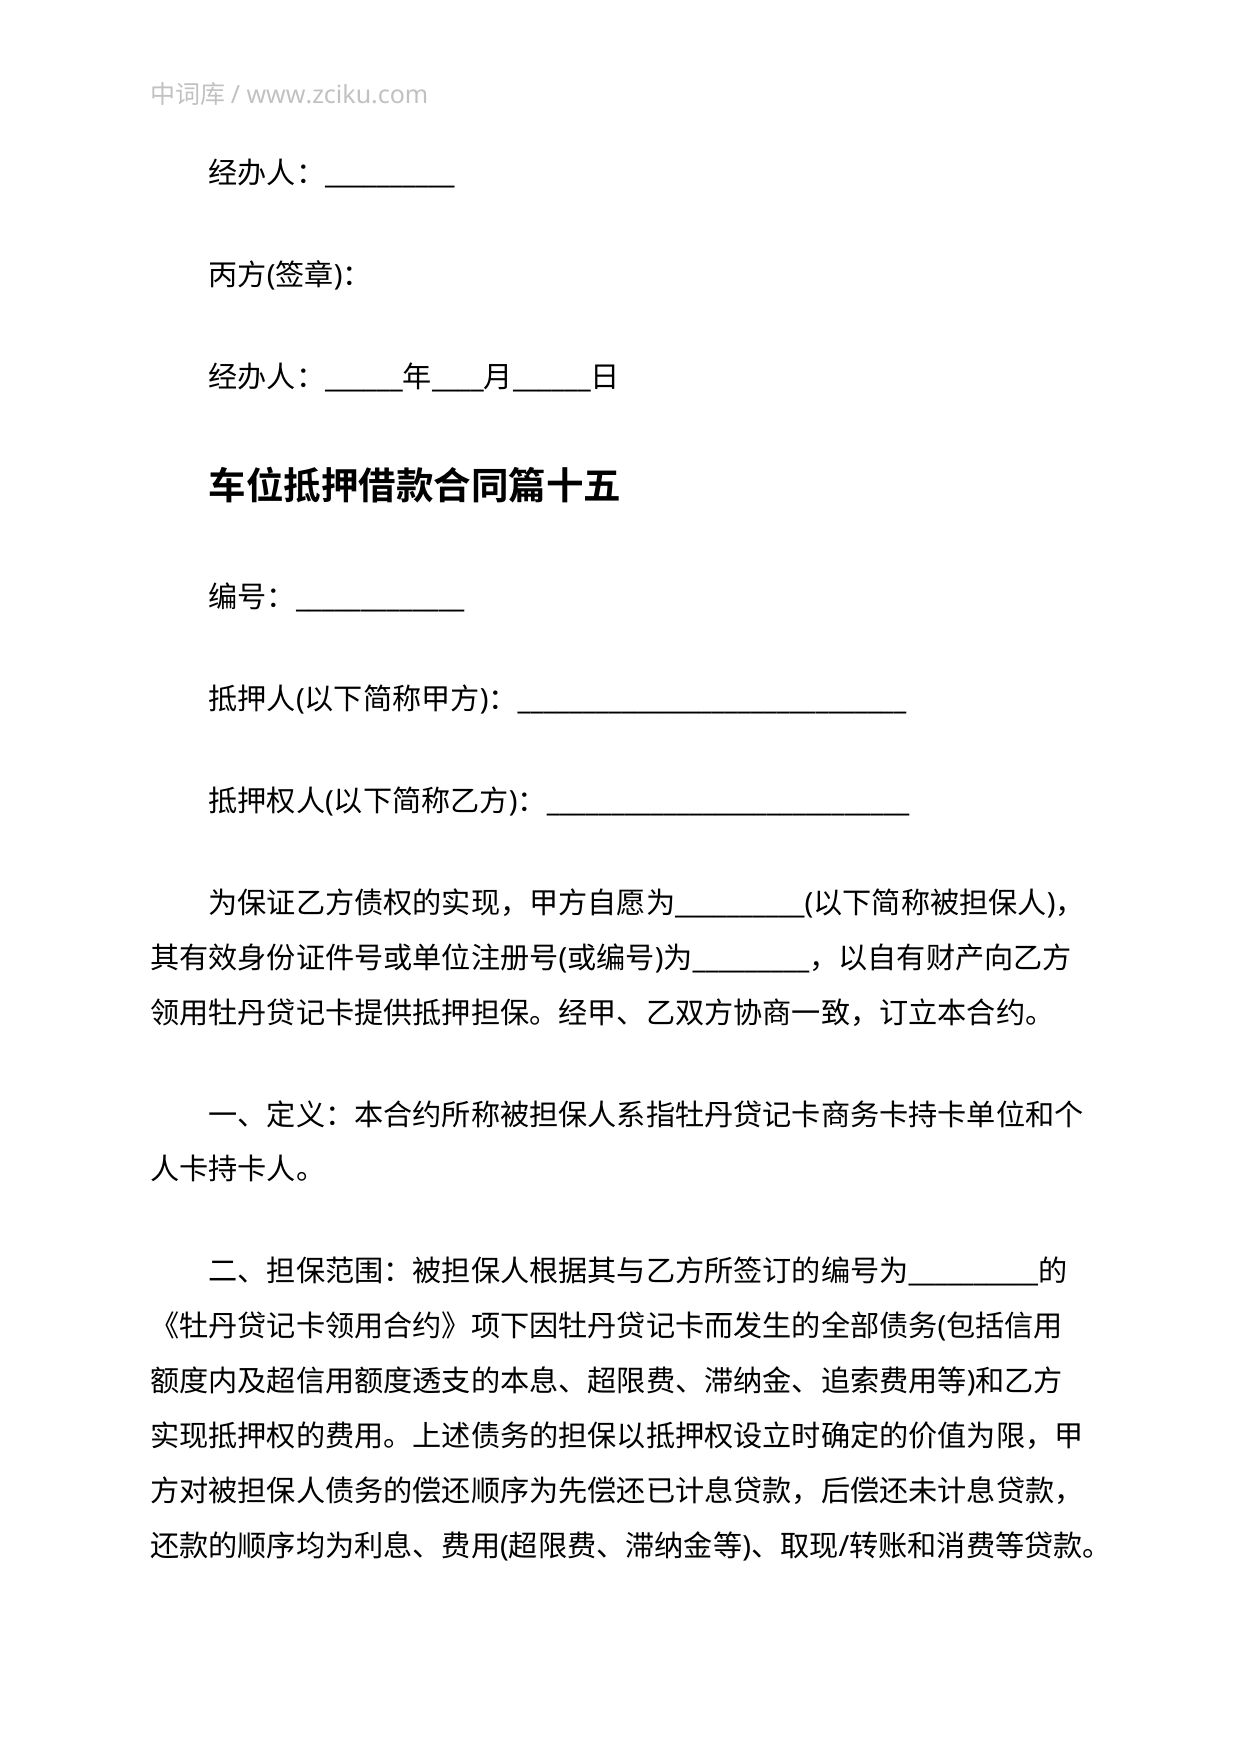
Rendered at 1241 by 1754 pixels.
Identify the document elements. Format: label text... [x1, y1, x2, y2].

text 抵押人(以下简称甲方)：______________________________ [150, 675, 1090, 718]
text 车位抵押借款合同篇十五 [150, 456, 1090, 510]
text 编号：_____________ [150, 573, 1090, 616]
text 二、担保范围：被担保人根据其与乙方所签订的编号为__________的《牡丹贷记卡领用合约》项下因牡丹贷记卡而发生的全部债务(包括信用额度内及超信用额度透支的本息、超限费、滞纳金、追索费用等)和乙方实现抵押权的费用。上述债务的担保以抵押权设立时确定的价值为限，甲方对被担保人债务的偿还顺序为先偿还已计息贷款，后偿还未计息贷款，还款的顺序均为利息、费用(超限费、滞纳金等)、取现/转账和消费等贷款。 [150, 1248, 1090, 1565]
text 一、定义：本合约所称被担保人系指牡丹贷记卡商务卡持卡单位和个人卡持卡人。 [150, 1091, 1090, 1188]
text 丙方(签章)： [150, 252, 1090, 294]
text 经办人：__________ [150, 150, 1090, 192]
text 为保证乙方债权的实现，甲方自愿为__________(以下简称被担保人)，其有效身份证件号或单位注册号(或编号)为_________，以自有财产向乙方领用牡丹贷记卡提供抵押担保。经甲、乙双方协商一致，订立本合约。 [150, 879, 1090, 1032]
text 抵押权人(以下简称乙方)：____________________________ [150, 777, 1090, 820]
text 经办人：______年____月______日 [150, 354, 1090, 396]
